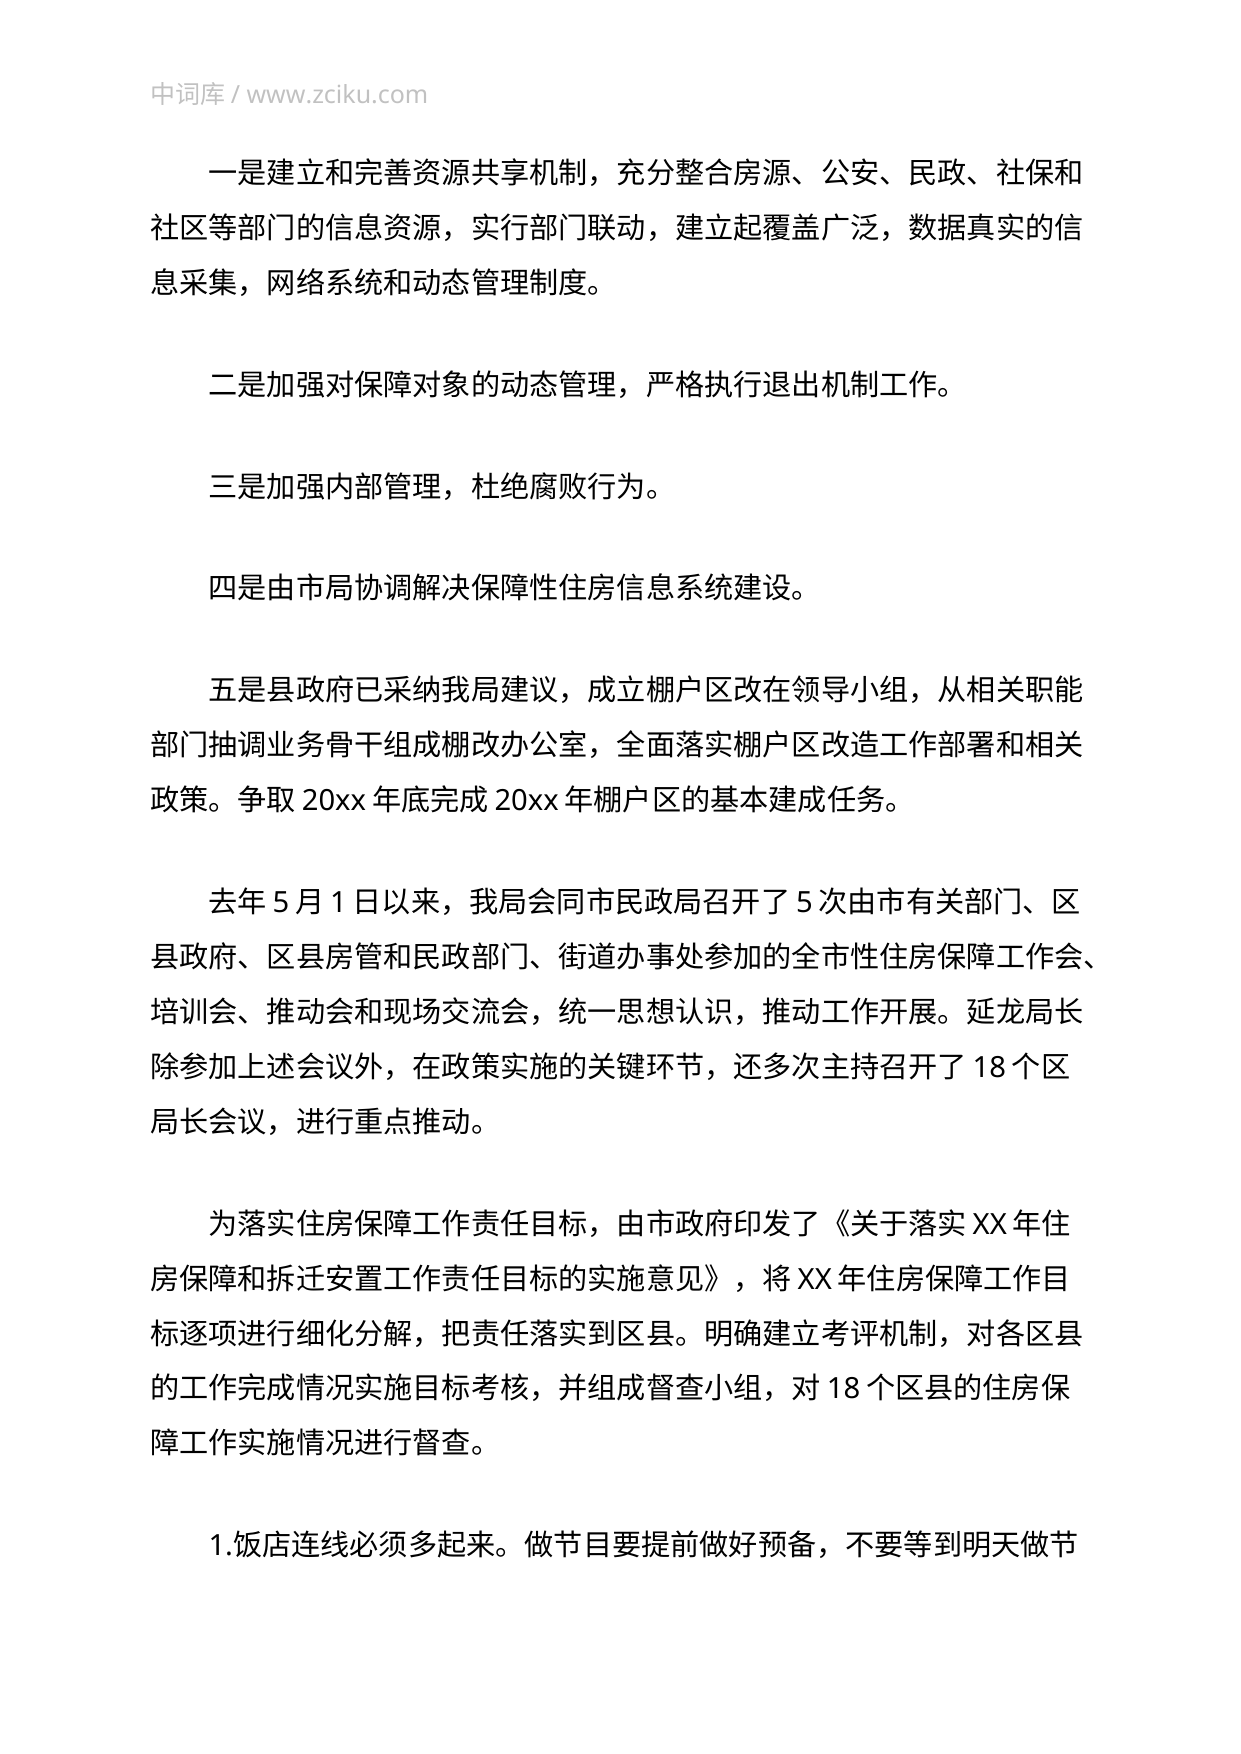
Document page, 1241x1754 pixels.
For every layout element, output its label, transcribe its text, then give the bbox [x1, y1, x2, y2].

text 五是县政府已采纳我局建议，成立棚户区改在领导小组，从相关职能部门抽调业务骨干组成棚改办公室，全面落实棚户区改造工作部署和相关政策。争取20xx年底完成20xx年棚户区的基本建成任务。 [150, 667, 1090, 819]
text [150, 1522, 1090, 1564]
text 二是加强对保障对象的动态管理，严格执行退出机制工作。 [150, 362, 1090, 404]
text 去年5月1日以来，我局会同市民政局召开了5次由市有关部门、区县政府、区县房管和民政部门、街道办事处参加的全市性住房保障工作会、培训会、推动会和现场交流会，统一思想认识，推动工作开展。延龙局长除参加上述会议外，在政策实施的关键环节，还多次主持召开了18个区局长会议，进行重点推动。 [150, 879, 1090, 1141]
text 四是由市局协调解决保障性住房信息系统建设。 [150, 565, 1090, 607]
text 为落实住房保障工作责任目标，由市政府印发了《关于落实XX年住房保障和拆迁安置工作责任目标的实施意见》，将XX年住房保障工作目标逐项进行细化分解，把责任落实到区县。明确建立考评机制，对各区县的工作完成情况实施目标考核，并组成督查小组，对18个区县的住房保障工作实施情况进行督查。 [150, 1200, 1090, 1462]
text 三是加强内部管理，杜绝腐败行为。 [150, 463, 1090, 506]
text 一是建立和完善资源共享机制，充分整合房源、公安、民政、社保和社区等部门的信息资源，实行部门联动，建立起覆盖广泛，数据真实的信息采集，网络系统和动态管理制度。 [150, 150, 1090, 302]
